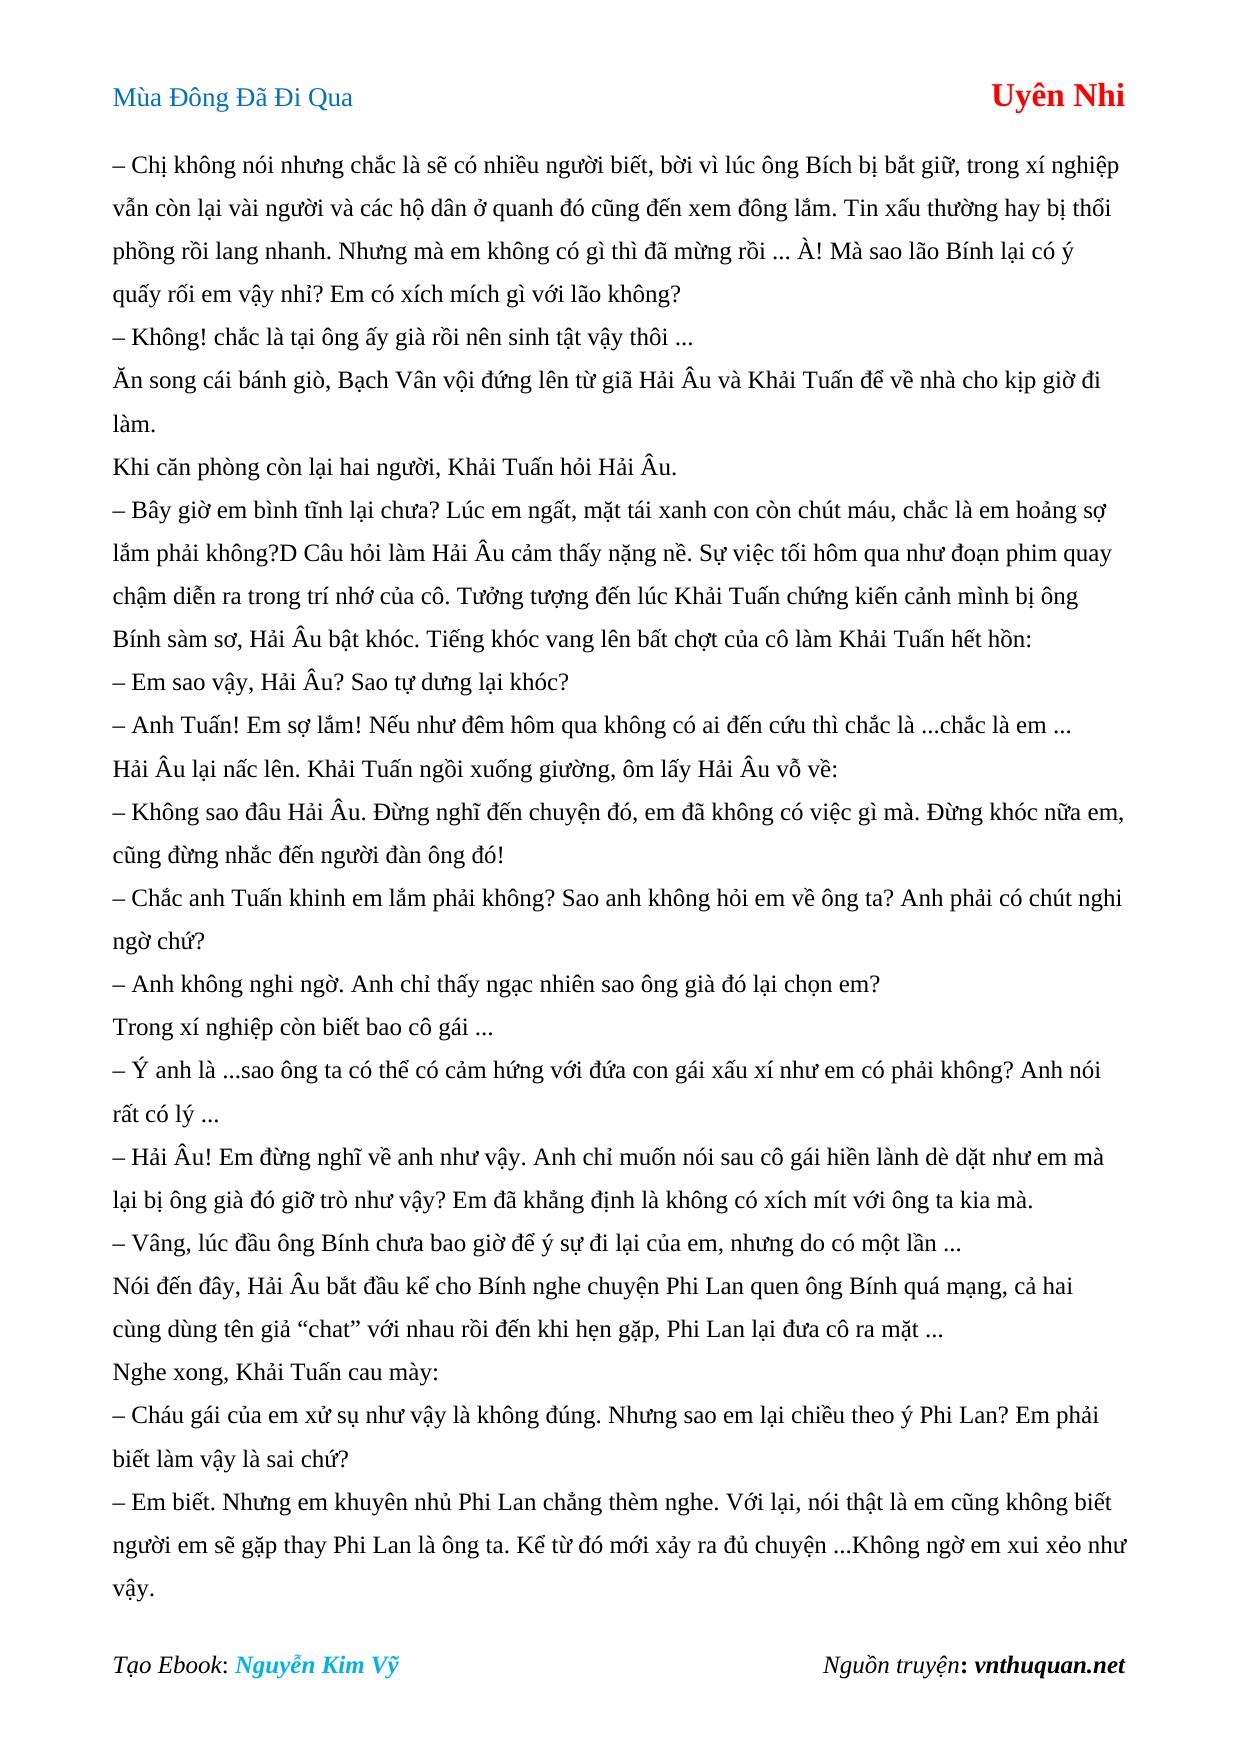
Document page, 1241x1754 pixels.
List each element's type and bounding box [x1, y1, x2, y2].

text [112, 150, 1128, 1602]
